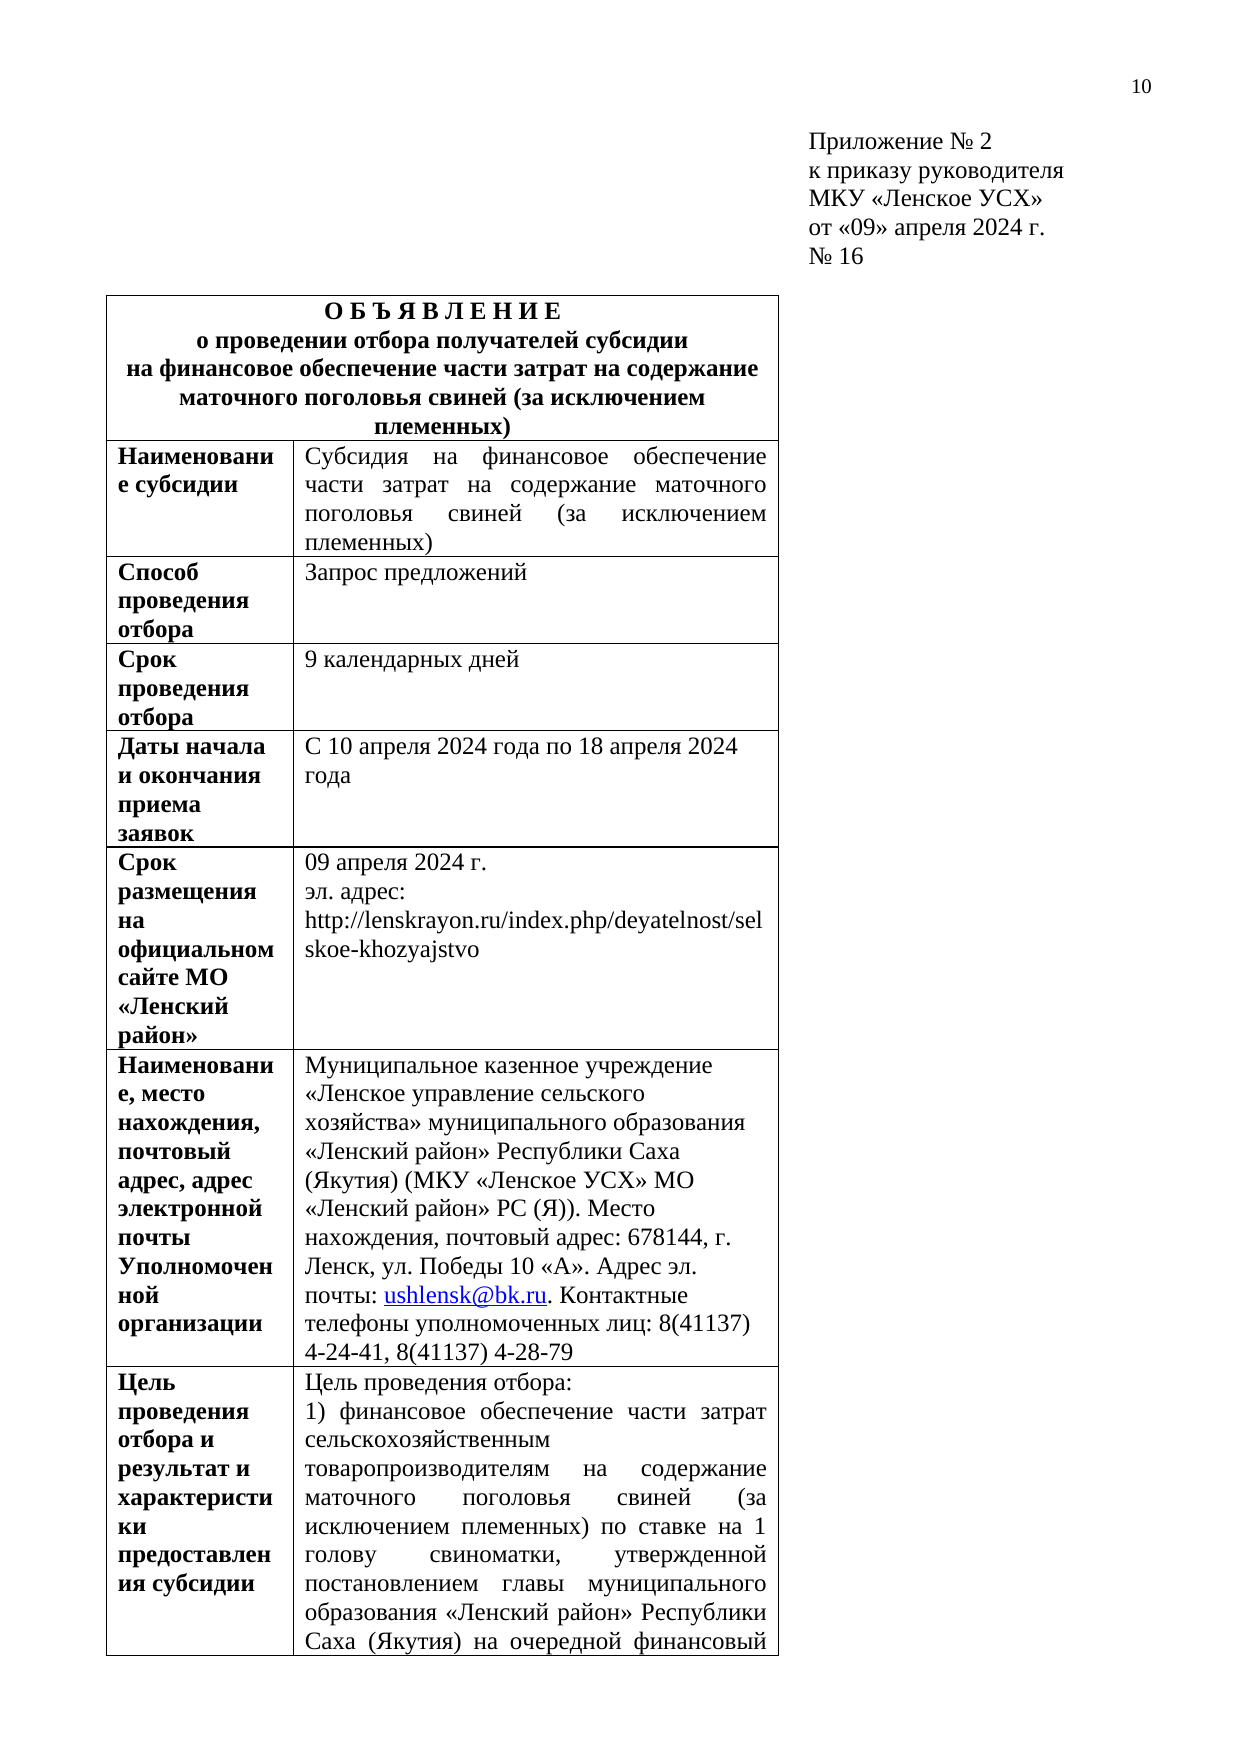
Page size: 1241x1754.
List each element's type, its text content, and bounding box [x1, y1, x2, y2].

table_cell Запрос предложений [294, 557, 778, 643]
table_cell Наименование субсидии [107, 441, 293, 556]
table_cell Субсидия на финансовое обеспечение части затрат на содержание маточного поголовья свиней (за исключением племенных) [294, 441, 778, 556]
table_cell С 10 апреля 2024 года по 18 апреля 2024 года [294, 731, 778, 846]
table_cell Наименование, место нахождения, почтовый адрес, адрес электронной почты Уполномоченной организации [107, 1050, 293, 1366]
table_cell Срок проведения отбора [107, 644, 293, 730]
table_cell Цель проведения отбора и результат и характеристики предоставления субсидии [107, 1367, 293, 1654]
table_cell 9 календарных дней [294, 644, 778, 730]
table_cell Муниципальное казенное учреждение «Ленское управление сельского хозяйства» муниципального образования «Ленский район» Республики Саха (Якутия) (МКУ «Ленское УСХ» МО «Ленский район» РС (Я)). Место нахождения, почтовый адрес: 678144, г. Ленск, ул. Победы 10 «А». Адрес эл. почты: ushlensk@bk.ru. Контактные телефоны уполномоченных лиц: 8(41137) 4-24-41, 8(41137) 4-28-79 [294, 1050, 778, 1366]
table_cell Способ проведения отбора [107, 557, 293, 643]
table_header О Б Ъ Я В Л Е Н И Е о проведении отбора получателей субсидии на финансовое обеспечение части затрат на содержание маточного поголовья свиней (за исключением племенных) [107, 296, 778, 440]
table_cell Срок размещения на официальном сайте МО «Ленский район» [107, 848, 293, 1049]
table_cell Даты начала и окончания приема заявок [107, 731, 293, 846]
table_cell 09 апреля 2024 г. эл. адрес: http://lenskrayon.ru/index.php/deyatelnost/selskoe-khozyajstvo [294, 848, 778, 1049]
table_header Приложение № 2 к приказу руководителя МКУ «Ленское УСХ» от «09» апреля 2024 г. № 16 [797, 126, 1133, 270]
